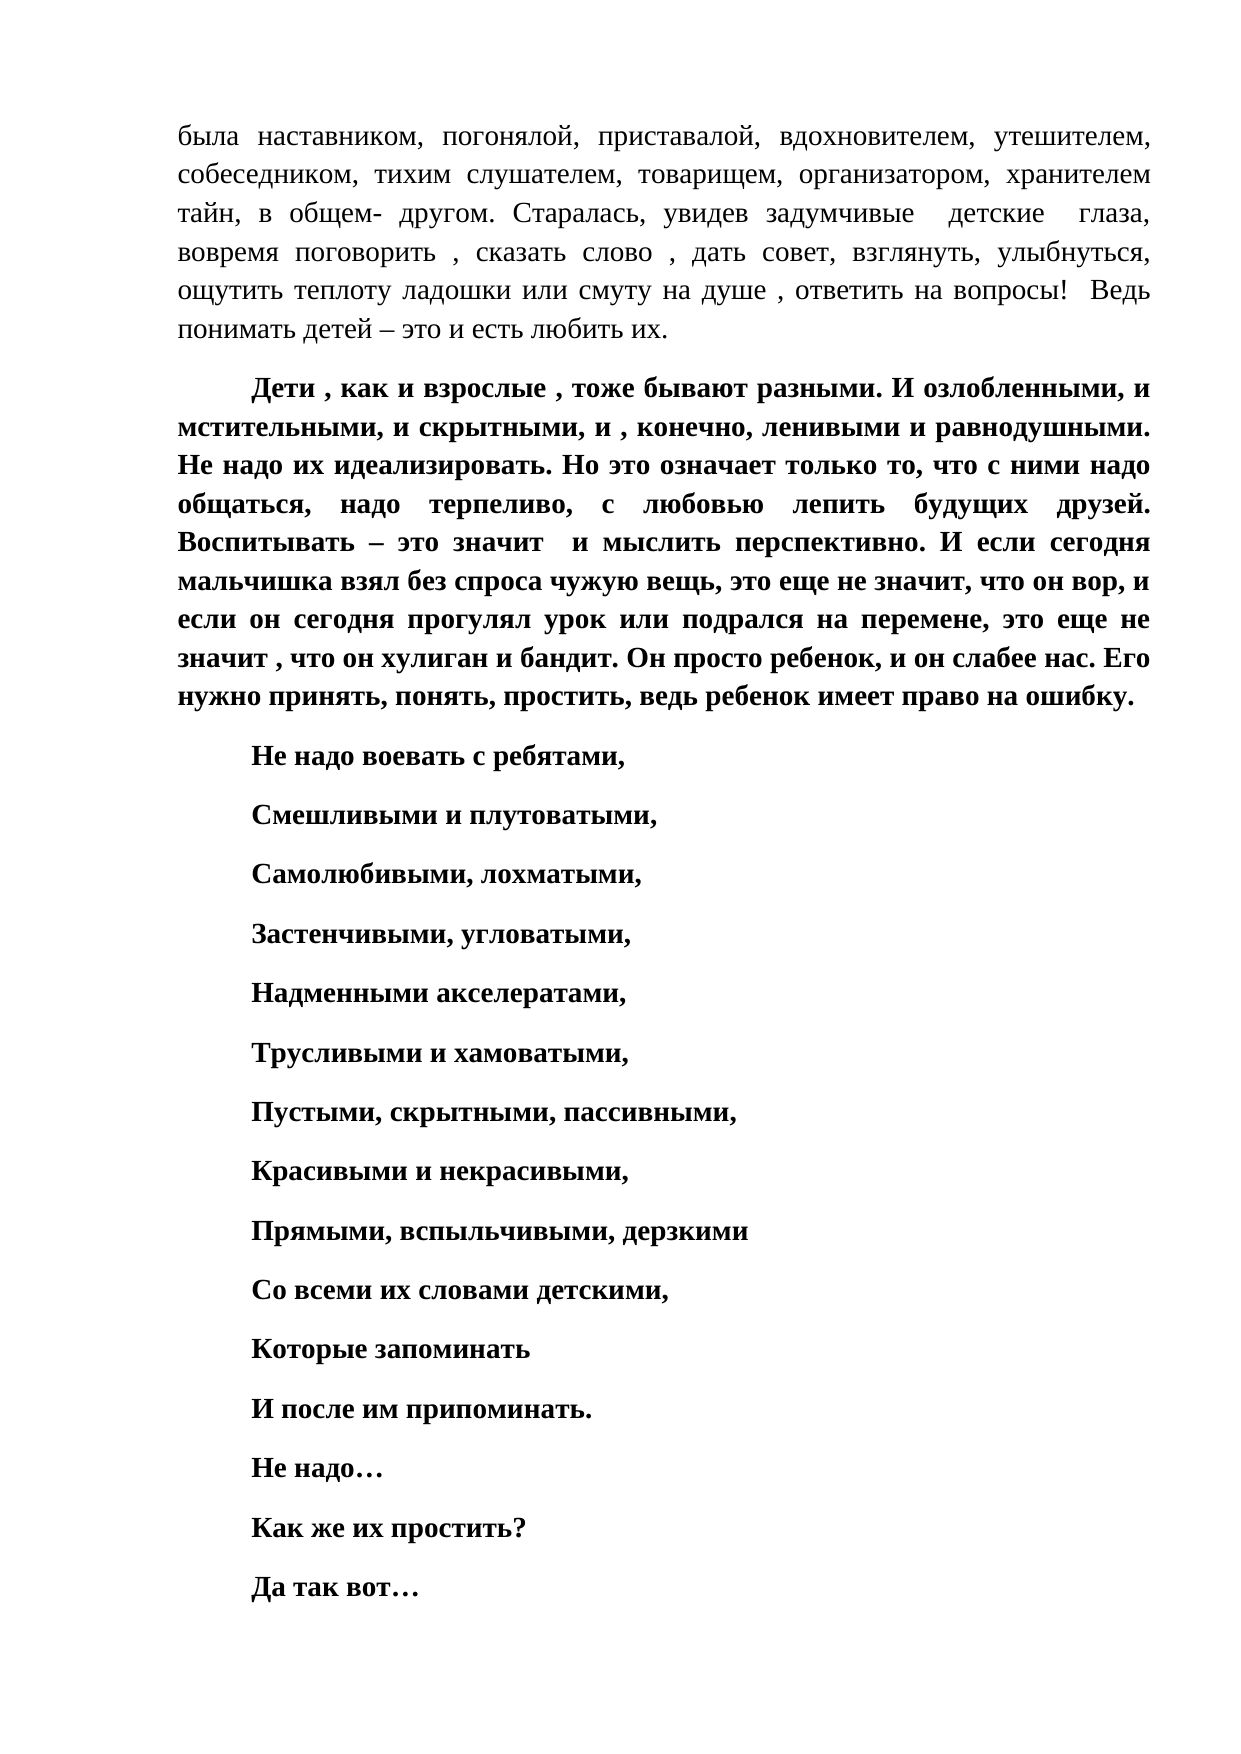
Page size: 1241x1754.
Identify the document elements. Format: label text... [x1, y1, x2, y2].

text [177, 118, 1152, 344]
text Прямыми, вспыльчивыми, дерзкими [177, 1213, 1152, 1246]
text Не надо… [177, 1450, 1152, 1484]
text Надменными акселератами, [177, 975, 1152, 1009]
text Не надо воевать с ребятами, [177, 738, 1152, 771]
text Дети , как и взрослые , тоже бывают разными. И озлобленными, и мстительными, и скрытными, и , конечно, ленивыми и равнодушными. Не надо их идеализировать. Но это означает только то, что с ними надо общаться, надо терпеливо, с любовью лепить будущих друзей. Воспитывать – это значит и мыслить перспективно. И если сегодня мальчишка взял без спроса чужую вещь, это еще не значит, что он вор, и если он сегодня прогулял урок или подрался на перемене, это еще не значит , что он хулиган и бандит. Он просто ребенок, и он слабее нас. Его нужно принять, понять, простить, ведь ребенок имеет право на ошибку. [177, 370, 1152, 712]
text Застенчивыми, угловатыми, [177, 916, 1152, 949]
text Да так вот… [177, 1569, 1152, 1603]
text Которые запоминать [177, 1332, 1152, 1365]
text И после им припоминать. [177, 1391, 1152, 1424]
text Смешливыми и плутоватыми, [177, 797, 1152, 831]
text Пустыми, скрытными, пассивными, [177, 1094, 1152, 1128]
text Трусливыми и хамоватыми, [177, 1035, 1152, 1068]
text Красивыми и некрасивыми, [177, 1153, 1152, 1187]
text Как же их простить? [177, 1510, 1152, 1543]
text Самолюбивыми, лохматыми, [177, 857, 1152, 890]
text Со всеми их словами детскими, [177, 1272, 1152, 1306]
